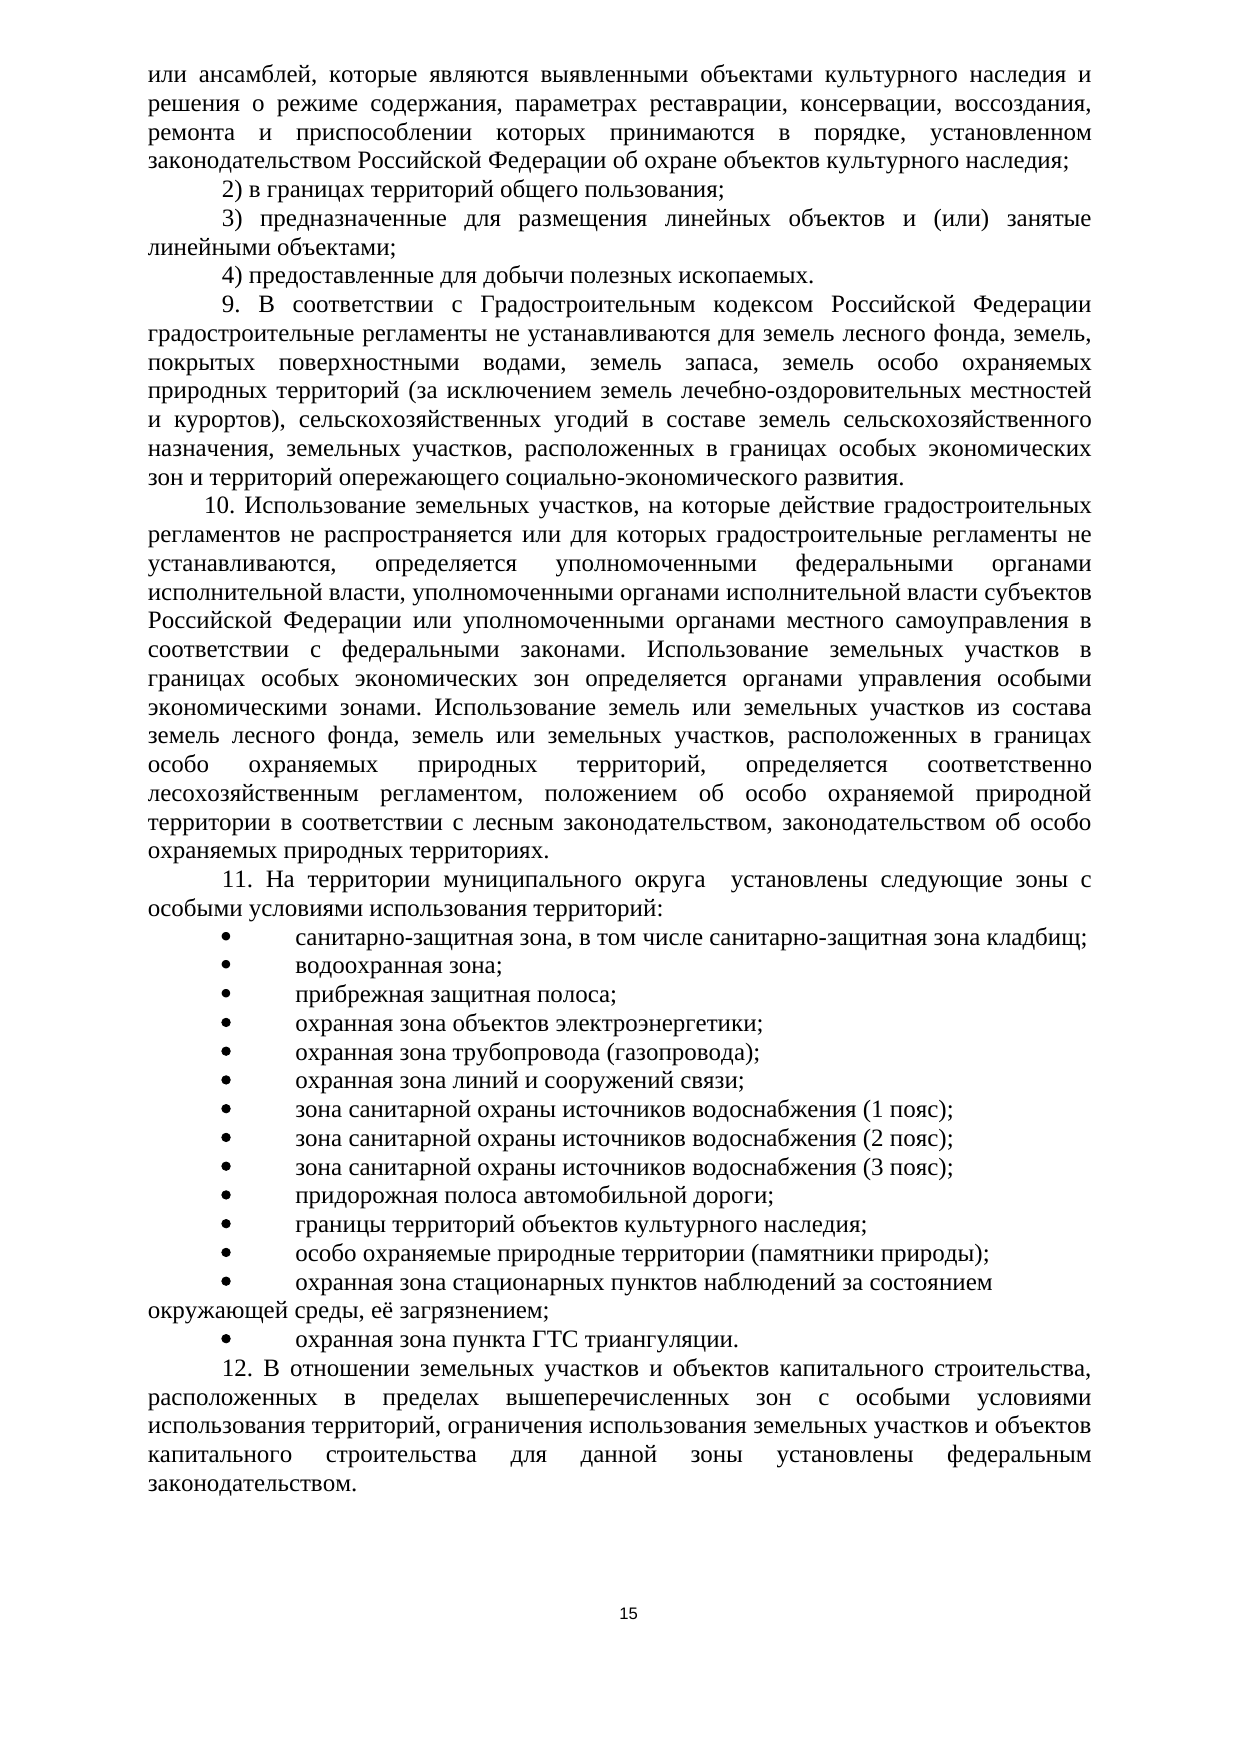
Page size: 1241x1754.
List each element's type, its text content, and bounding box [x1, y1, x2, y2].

list санитарно-защитная зона, в том числе санитарно-защитная зона кладбищ; [148, 922, 1092, 950]
list прибрежная защитная полоса; [148, 979, 1092, 1008]
list охранная зона трубопровода (газопровода); [148, 1037, 1092, 1065]
list придорожная полоса автомобильной дороги; [148, 1180, 1092, 1209]
text 4) предоставленные для добычи полезных ископаемых. [148, 260, 1092, 289]
text 2) в границах территорий общего пользования; [148, 174, 1092, 203]
list охранная зона объектов электроэнергетики; [148, 1008, 1092, 1037]
list особо охраняемые природные территории (памятники природы); [148, 1238, 1092, 1267]
text 10. Использование земельных участков, на которые действие градостроительных регламентов не распространяется или для которых градостроительные регламенты не устанавливаются, определяется уполномоченными федеральными органами исполнительной власти, уполномоченными органами исполнительной власти субъектов Российской Федерации или уполномоченными органами местного самоуправления в соответствии с федеральными законами. Использование земельных участков в границах особых экономических зон определяется органами управления особыми экономическими зонами. Использование земель или земельных участков из состава земель лесного фонда, земель или земельных участков, расположенных в границах особо охраняемых природных территорий, определяется соответственно лесохозяйственным регламентом, положением об особо охраняемой природной территории в соответствии с лесным законодательством, законодательством об особо охраняемых природных территориях. [148, 490, 1092, 864]
list охранная зона стационарных пунктов наблюдений за состоянием окружающей среды, её загрязнением; [148, 1267, 1092, 1324]
text 9. В соответствии с Градостроительным кодексом Российской Федерации градостроительные регламенты не устанавливаются для земель лесного фонда, земель, покрытых поверхностными водами, земель запаса, земель особо охраняемых природных территорий (за исключением земель лечебно-оздоровительных местностей и курортов), сельскохозяйственных угодий в составе земель сельскохозяйственного назначения, земельных участков, расположенных в границах особых экономических зон и территорий опережающего социально-экономического развития. [148, 289, 1092, 490]
list водоохранная зона; [148, 950, 1092, 979]
list охранная зона линий и сооружений связи; [148, 1065, 1092, 1094]
list границы территорий объектов культурного наследия; [148, 1209, 1092, 1238]
text 11. На территории муниципального округа установлены следующие зоны с особыми условиями использования территорий: [148, 864, 1092, 922]
list зона санитарной охраны источников водоснабжения (2 пояс); [148, 1123, 1092, 1152]
list зона санитарной охраны источников водоснабжения (1 пояс); [148, 1094, 1092, 1123]
list охранная зона пункта ГТС триангуляции. [148, 1324, 1092, 1353]
text 12. В отношении земельных участков и объектов капитального строительства, расположенных в пределах вышеперечисленных зон с особыми условиями использования территорий, ограничения использования земельных участков и объектов капитального строительства для данной зоны установлены федеральным законодательством. [148, 1353, 1092, 1497]
text 3) предназначенные для размещения линейных объектов и (или) занятые линейными объектами; [148, 203, 1092, 260]
list зона санитарной охраны источников водоснабжения (3 пояс); [148, 1152, 1092, 1180]
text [148, 59, 1092, 174]
